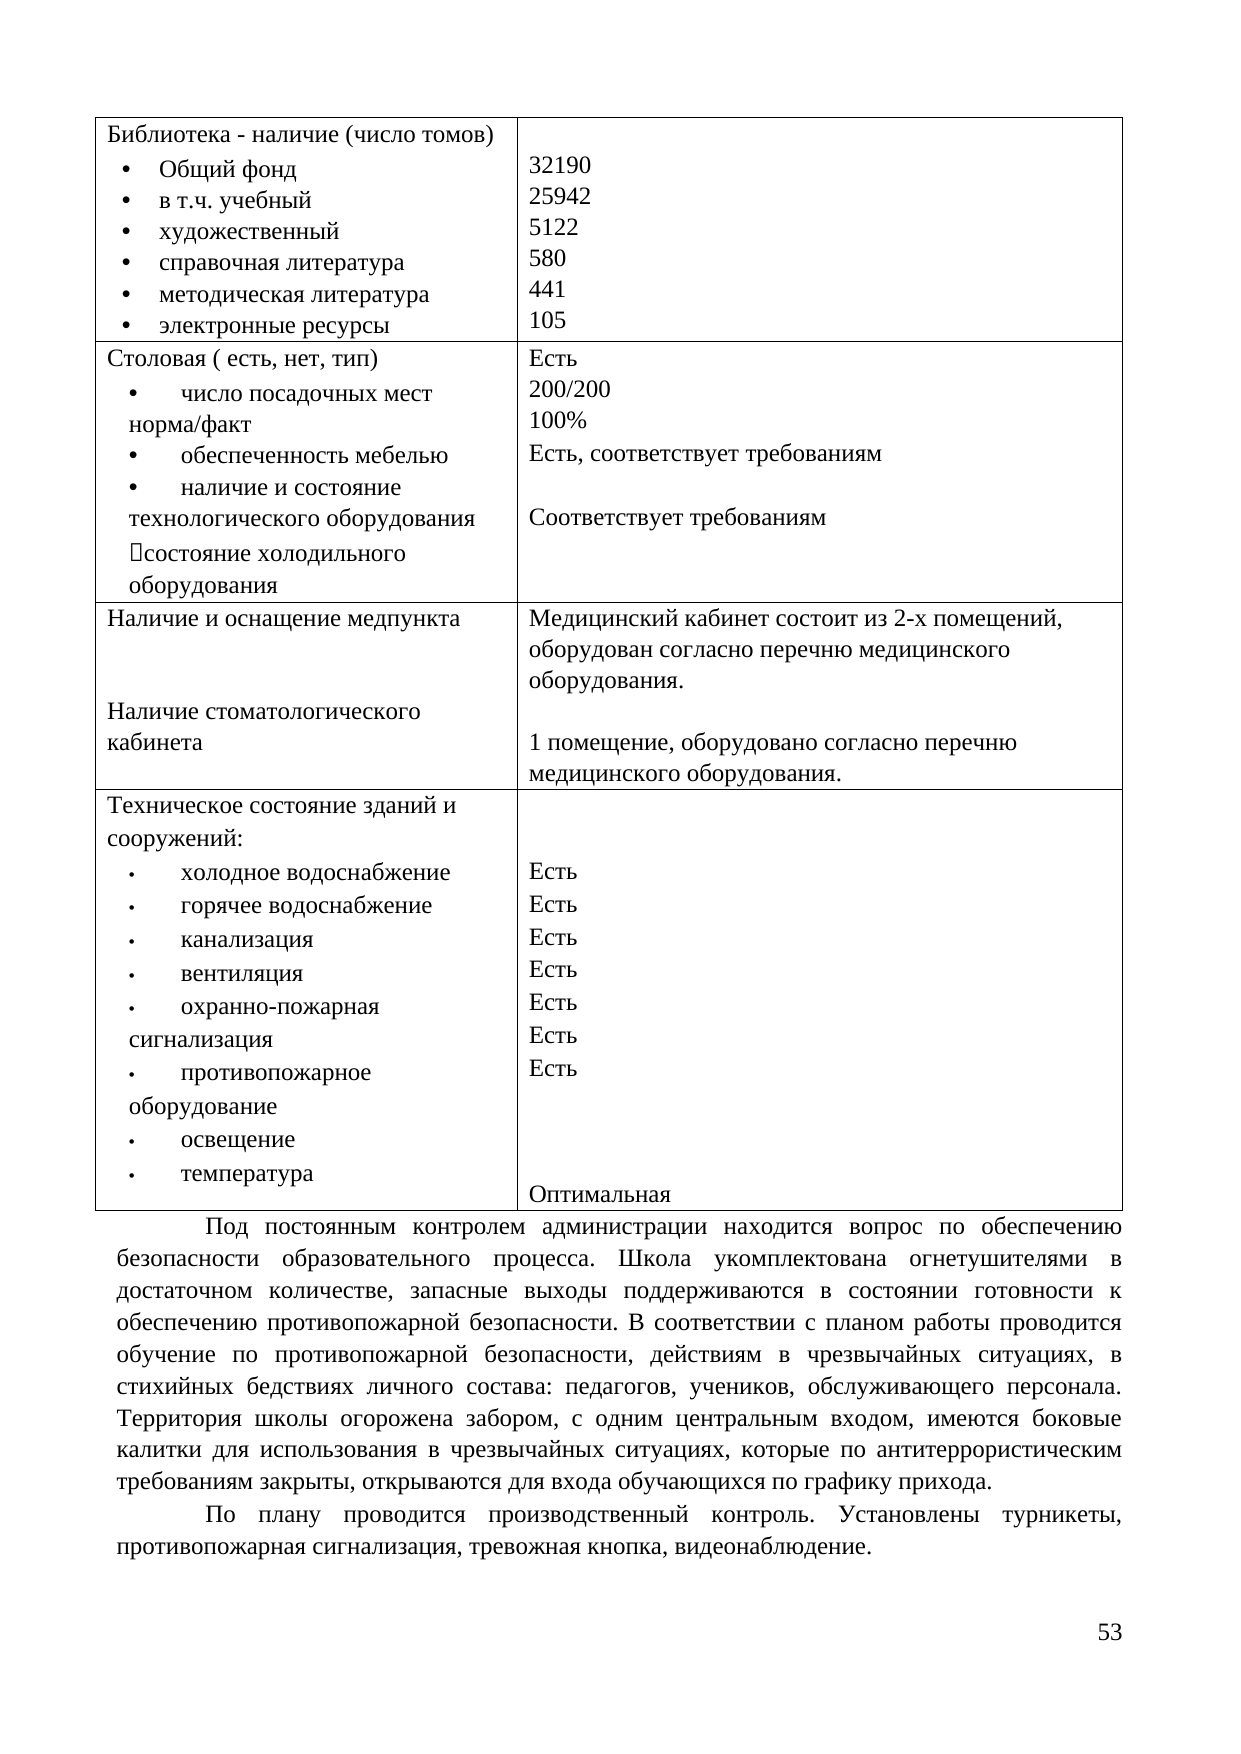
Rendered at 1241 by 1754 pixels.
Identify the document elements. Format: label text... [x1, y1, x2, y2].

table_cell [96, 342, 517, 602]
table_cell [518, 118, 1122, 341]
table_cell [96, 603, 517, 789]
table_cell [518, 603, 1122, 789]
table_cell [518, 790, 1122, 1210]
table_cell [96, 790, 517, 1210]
text По плану проводится производственный контроль. Установлены турникеты, противопожарная сигнализация, тревожная кнопка, видеонаблюдение. [116, 1499, 1123, 1560]
text Под постоянным контролем администрации находится вопрос по обеспечению безопасности образовательного процесса. Школа укомплектована огнетушителями в достаточном количестве, запасные выходы поддерживаются в состоянии готовности к обеспечению противопожарной безопасности. В соответствии с планом работы проводится обучение по противопожарной безопасности, действиям в чрезвычайных ситуациях, в стихийных бедствиях личного состава: педагогов, учеников, обслуживающего персонала. Территория школы огорожена забором, с одним центральным входом, имеются боковые калитки для использования в чрезвычайных ситуациях, которые по антитеррористическим требованиям закрыты, открываются для входа обучающихся по графику прихода. [116, 1211, 1123, 1495]
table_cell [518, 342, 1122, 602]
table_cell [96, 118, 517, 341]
